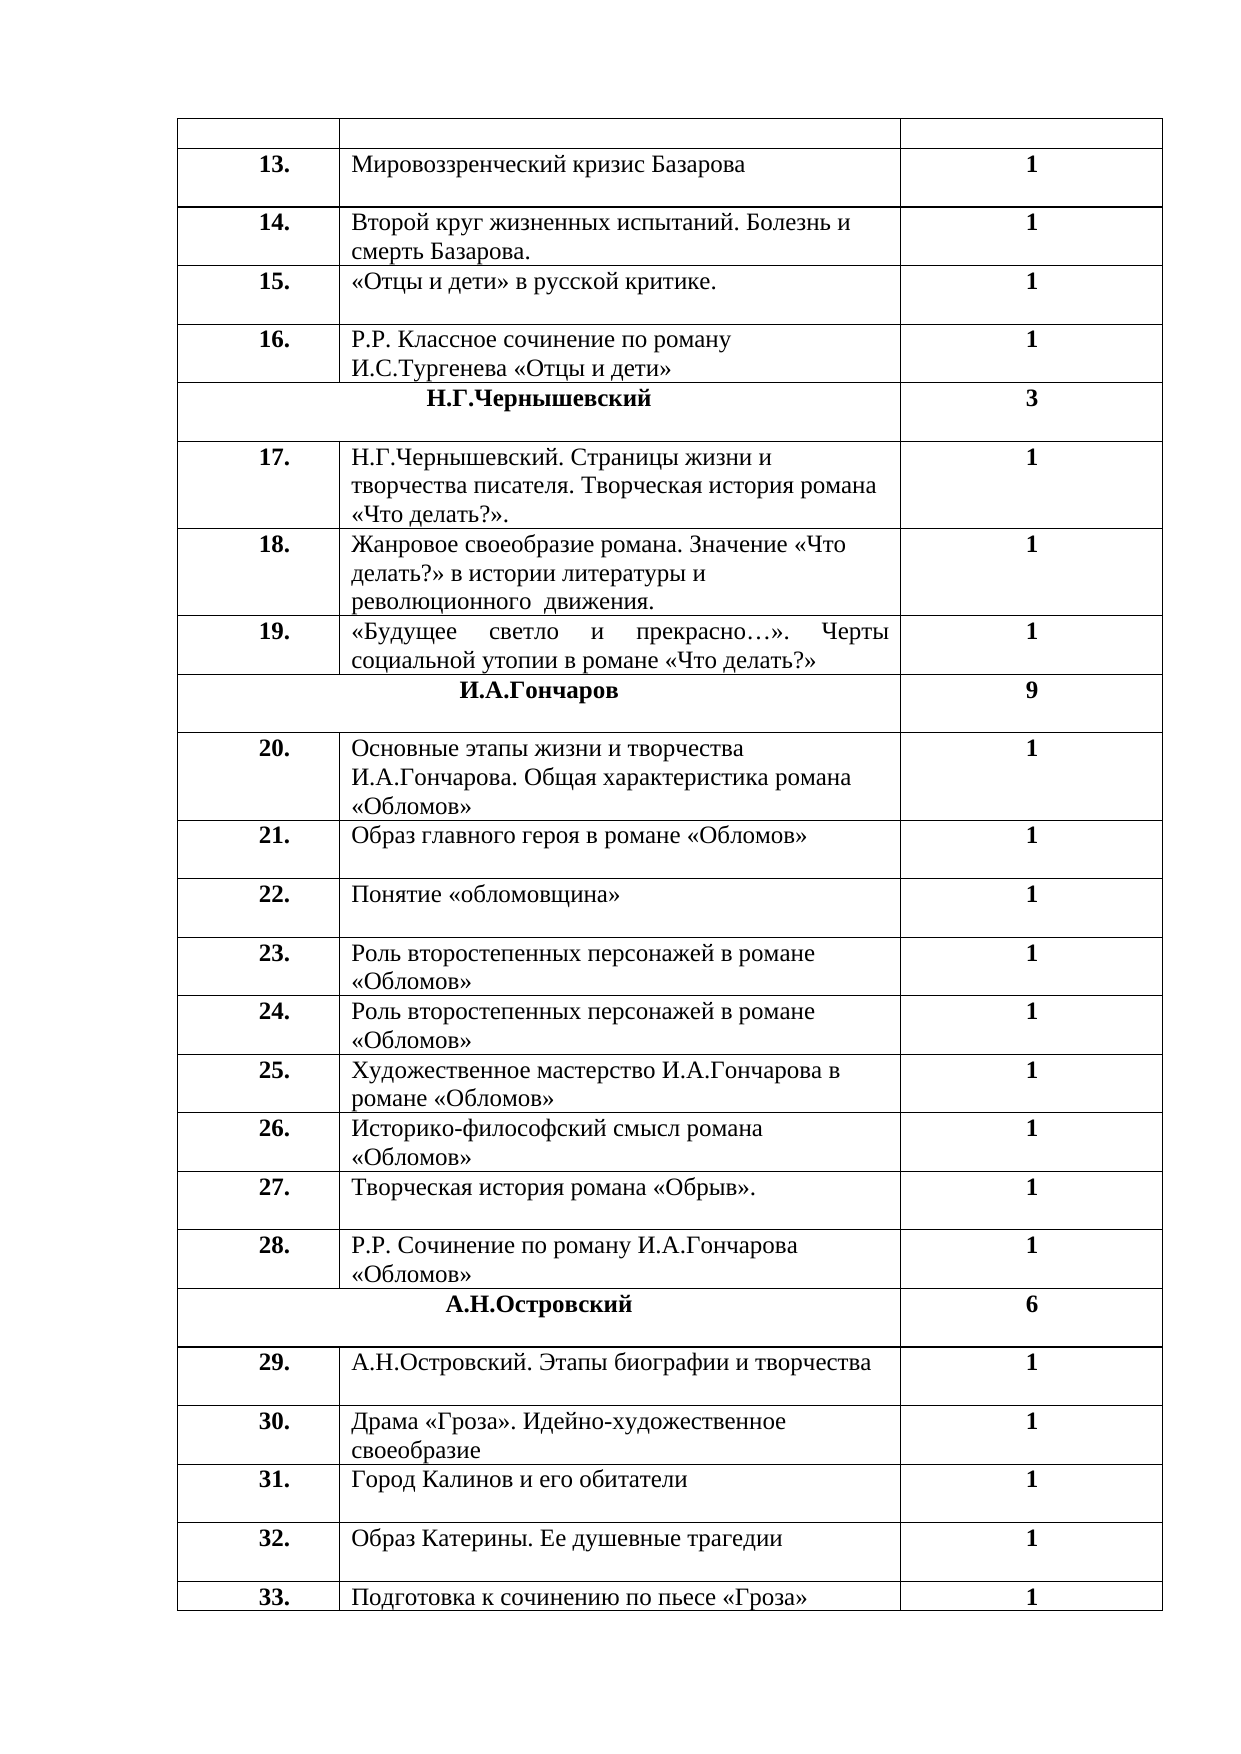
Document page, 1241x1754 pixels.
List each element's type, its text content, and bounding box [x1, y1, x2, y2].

table_cell [178, 879, 339, 937]
table_cell 1 [901, 1348, 1162, 1405]
table_cell Понятие «обломовщина» [340, 879, 900, 937]
table_cell 1 [901, 529, 1162, 615]
table_cell [178, 1465, 339, 1522]
table_cell 1 [901, 733, 1162, 819]
table_cell 6 [901, 1289, 1162, 1346]
table_cell [178, 119, 339, 148]
table_cell 1 [901, 1523, 1162, 1581]
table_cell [340, 119, 900, 148]
table_cell [178, 1348, 339, 1405]
table_cell 1 [901, 442, 1162, 528]
table_cell 1 [901, 266, 1162, 323]
table_cell 1 [901, 149, 1162, 206]
table_cell 1 [901, 879, 1162, 937]
table_cell Образ главного героя в романе «Обломов» [340, 821, 900, 878]
table_cell 1 [901, 1406, 1162, 1463]
table_cell Образ Катерины. Ее душевные трагедии [340, 1523, 900, 1581]
table_cell Р.Р. Сочинение по роману И.А.Гончарова «Обломов» [340, 1230, 900, 1288]
table_cell [178, 1113, 339, 1171]
table_cell [178, 616, 339, 674]
table_cell «Отцы и дети» в русской критике. [340, 266, 900, 323]
table_cell 9 [901, 675, 1162, 732]
table_cell [178, 821, 339, 878]
table_cell 3 [901, 383, 1162, 441]
table_cell 1 [901, 208, 1162, 265]
table_cell [178, 996, 339, 1054]
table_cell [178, 1230, 339, 1288]
table_cell [178, 1055, 339, 1112]
table_cell 1 [901, 1230, 1162, 1288]
table_cell 1 [901, 119, 1162, 148]
table_cell 1 [901, 1582, 1162, 1610]
table_cell А.Н.Островский. Этапы биографии и творчества [340, 1348, 900, 1405]
table_cell 1 [901, 325, 1162, 382]
table_cell 1 [901, 996, 1162, 1054]
table_cell 1 [901, 1055, 1162, 1112]
table_cell «Будущее светло и прекрасно…». Черты социальной утопии в романе «Что делать?» [340, 616, 900, 674]
table_cell [178, 325, 339, 382]
table_cell Н.Г.Чернышевский [178, 383, 900, 441]
table_cell И.А.Гончаров [178, 675, 900, 732]
table_cell Художественное мастерство И.А.Гончарова в романе «Обломов» [340, 1055, 900, 1112]
table_cell Мировоззренческий кризис Базарова [340, 149, 900, 206]
table_cell Творческая история романа «Обрыв». [340, 1172, 900, 1229]
table_cell Роль второстепенных персонажей в романе «Обломов» [340, 996, 900, 1054]
table_cell Н.Г.Чернышевский. Страницы жизни и творчества писателя. Творческая история романа «Что делать?». [340, 442, 900, 528]
table_cell 1 [901, 616, 1162, 674]
table_cell [178, 149, 339, 206]
table_cell 1 [901, 821, 1162, 878]
table_cell [178, 1582, 339, 1610]
table_cell [178, 529, 339, 615]
table_cell Город Калинов и его обитатели [340, 1465, 900, 1522]
table_cell [178, 442, 339, 528]
table_cell Драма «Гроза». Идейно-художественное своеобразие [340, 1406, 900, 1463]
table_cell А.Н.Островский [178, 1289, 900, 1346]
table_cell [178, 208, 339, 265]
table_cell Историко-философский смысл романа «Обломов» [340, 1113, 900, 1171]
table_cell 1 [901, 1113, 1162, 1171]
table_cell [178, 733, 339, 819]
table_cell Р.Р. Классное сочинение по роману И.С.Тургенева «Отцы и дети» [340, 325, 900, 382]
table_cell Роль второстепенных персонажей в романе «Обломов» [340, 938, 900, 995]
table_cell Основные этапы жизни и творчества И.А.Гончарова. Общая характеристика романа «Обломов» [340, 733, 900, 819]
table_cell 1 [901, 1465, 1162, 1522]
table_cell [178, 1406, 339, 1463]
table_cell 1 [901, 938, 1162, 995]
table_cell Жанровое своеобразие романа. Значение «Что делать?» в истории литературы и революционного движения. [340, 529, 900, 615]
table_cell [178, 266, 339, 323]
table_cell 1 [901, 1172, 1162, 1229]
table_cell Второй круг жизненных испытаний. Болезнь и смерть Базарова. [340, 208, 900, 265]
table_cell [178, 1172, 339, 1229]
table_cell [178, 938, 339, 995]
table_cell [340, 1582, 900, 1610]
table_cell [178, 1523, 339, 1581]
